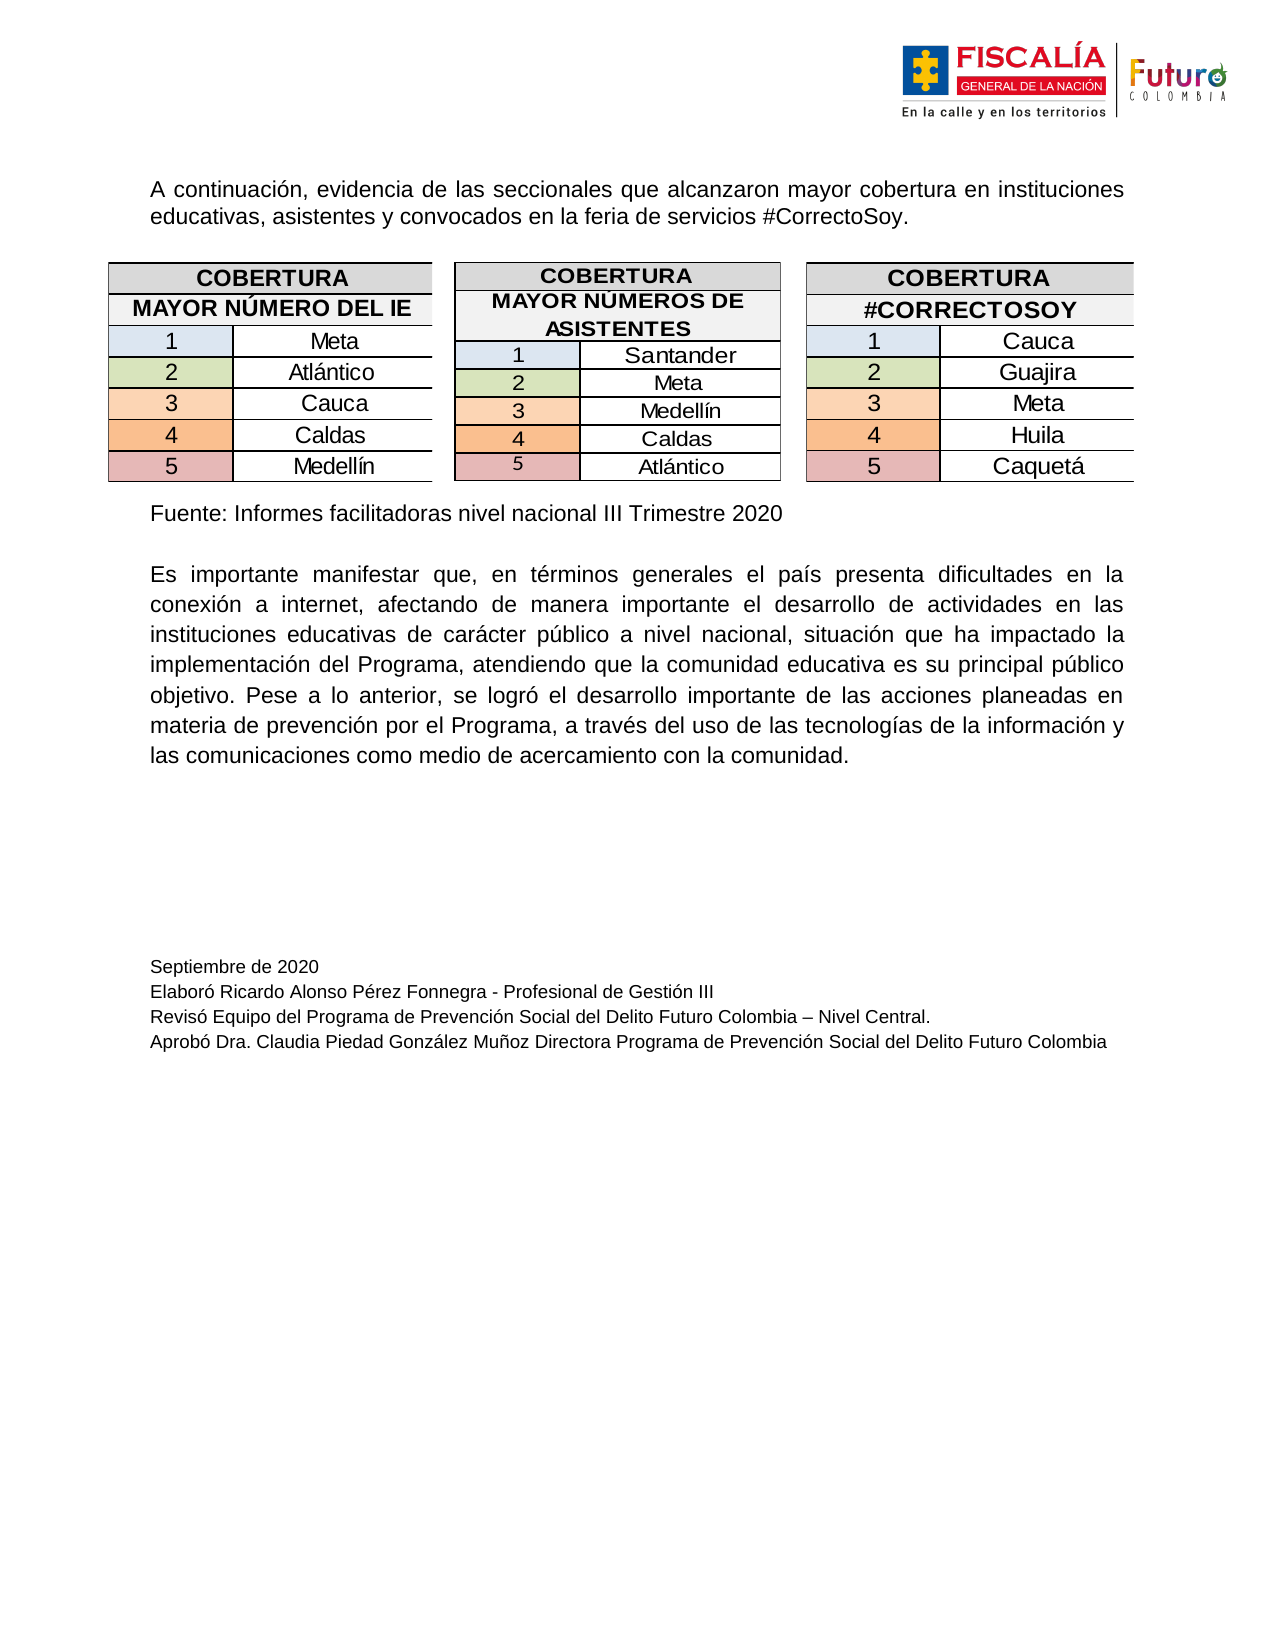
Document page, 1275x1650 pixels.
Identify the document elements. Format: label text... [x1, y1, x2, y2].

text Revisó Equipo del Programa de Prevención Social del Delito Futuro Colombia – Nivel Central. [150, 1006, 1125, 1027]
text A continuación, evidencia de las seccionales que alcanzaron mayor cobertura en instituciones educativas, asistentes y convocados en la feria de servicios #CorrectoSoy. [150, 176, 1125, 229]
text Aprobó Dra. Claudia Piedad González Muñoz Directora Programa de Prevención Social del Delito Futuro Colombia [150, 1031, 1125, 1052]
text Elaboró Ricardo Alonso Pérez Fonnegra - Profesional de Gestión III [150, 981, 1125, 1003]
picture [881, 0, 1271, 159]
text Fuente: Informes facilitadoras nivel nacional III Trimestre 2020 [150, 255, 1125, 527]
text Septiembre de 2020 [150, 956, 1125, 978]
text Es importante manifestar que, en términos generales el país presenta dificultades en la conexión a internet, afectando de manera importante el desarrollo de actividades en las instituciones educativas de carácter público a nivel nacional, situación que ha impactado la implementación del Programa, atendiendo que la comunidad educativa es su principal público objetivo. Pese a lo anterior, se logró el desarrollo importante de las acciones planeadas en materia de prevención por el Programa, a través del uso de las tecnologías de la información y las comunicaciones como medio de acercamiento con la comunidad. [150, 561, 1125, 768]
